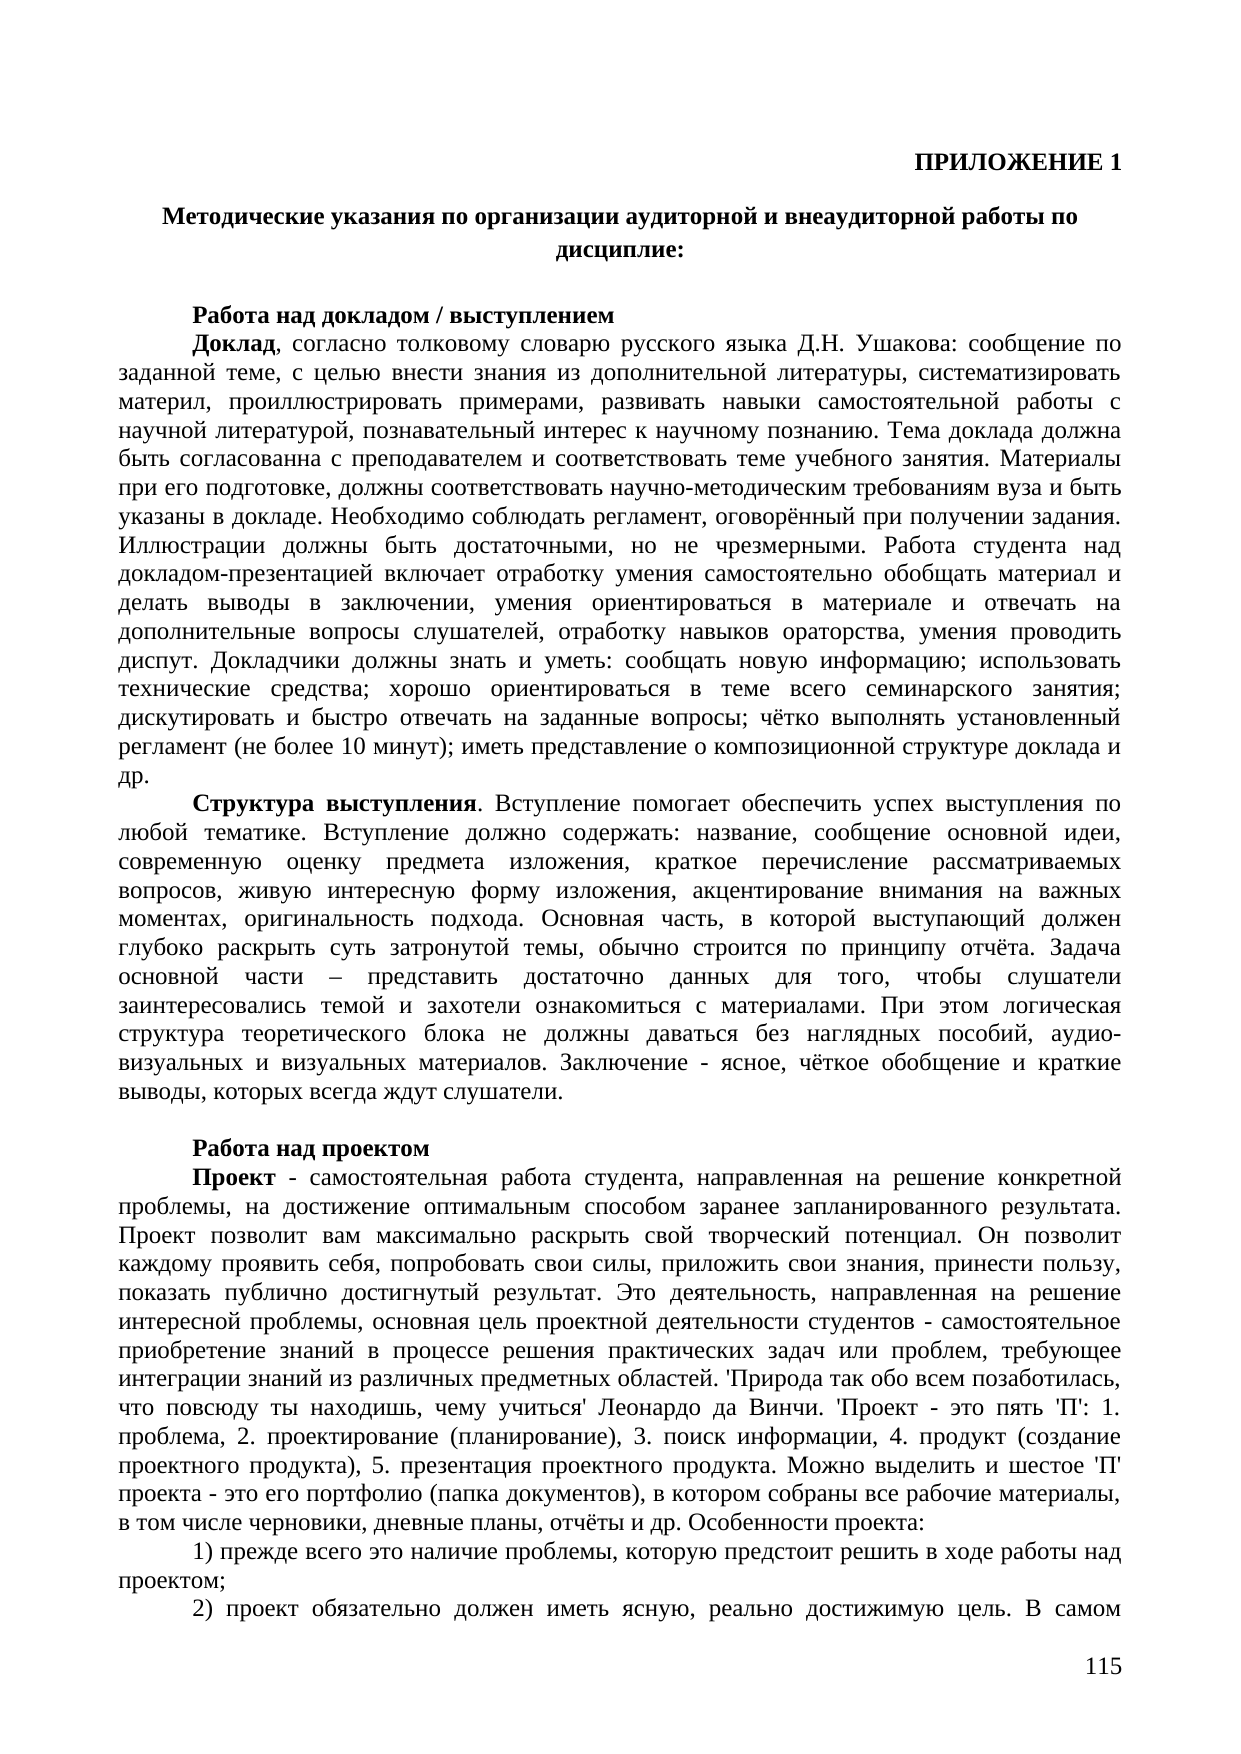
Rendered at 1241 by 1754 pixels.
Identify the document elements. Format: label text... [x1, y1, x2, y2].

text Методические указания по организации аудиторной и внеаудиторной работы по дисциплие: [118, 201, 1122, 262]
text ПРИЛОЖЕНИЕ 1 [118, 147, 1122, 176]
text Проект - самостоятельная работа студента, направленная на решение конкретной проблемы, на достижение оптимальным способом заранее запланированного результата. Проект позволит вам максимально раскрыть свой творческий потенциал. Он позволит каждому проявить себя, попробовать свои силы, приложить свои знания, принести пользу, показать публично достигнутый результат. Это деятельность, направленная на решение интересной проблемы, основная цель проектной деятельности студентов - самостоятельное приобретение знаний в процессе решения практических задач или проблем, требующее интеграции знаний из различных предметных областей. 'Природа так обо всем позаботилась, что повсюду ты находишь, чему учиться' Леонардо да Винчи. 'Проект - это пять 'П': 1. проблема, 2. проектирование (планирование), 3. поиск информации, 4. продукт (создание проектного продукта), 5. презентация проектного продукта. Можно выделить и шестое 'П' проекта - это его портфолио (папка документов), в котором собраны все рабочие материалы, в том числе черновики, дневные планы, отчёты и др. Особенности проекта: [118, 1162, 1122, 1536]
text Работа над проектом [118, 1133, 1122, 1162]
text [118, 1593, 1122, 1622]
text Структура выступления. Вступление помогает обеспечить успех выступления по любой тематике. Вступление должно содержать: название, сообщение основной идеи, современную оценку предмета изложения, краткое перечисление рассматриваемых вопросов, живую интересную форму изложения, акцентирование внимания на важных моментах, оригинальность подхода. Основная часть, в которой выступающий должен глубоко раскрыть суть затронутой темы, обычно строится по принципу отчёта. Задача основной части – представить достаточно данных для того, чтобы слушатели заинтересовались темой и захотели ознакомиться с материалами. При этом логическая структура теоретического блока не должны даваться без наглядных пособий, аудио-визуальных и визуальных материалов. Заключение - ясное, чёткое обобщение и краткие выводы, которых всегда ждут слушатели. [118, 788, 1122, 1105]
text 1) прежде всего это наличие проблемы, которую предстоит решить в ходе работы над проектом; [118, 1536, 1122, 1593]
text Работа над докладом / выступлением [118, 300, 1122, 328]
text Доклад, согласно толковому словарю русского языка Д.Н. Ушакова: сообщение по заданной теме, с целью внести знания из дополнительной литературы, систематизировать материл, проиллюстрировать примерами, развивать навыки самостоятельной работы с научной литературой, познавательный интерес к научному познанию. Тема доклада должна быть согласованна с преподавателем и соответствовать теме учебного занятия. Материалы при его подготовке, должны соответствовать научно-методическим требованиям вуза и быть указаны в докладе. Необходимо соблюдать регламент, оговорённый при получении задания. Иллюстрации должны быть достаточными, но не чрезмерными. Работа студента над докладом-презентацией включает отработку умения самостоятельно обобщать материал и делать выводы в заключении, умения ориентироваться в материале и отвечать на дополнительные вопросы слушателей, отработку навыков ораторства, умения проводить диспут. Докладчики должны знать и уметь: сообщать новую информацию; использовать технические средства; хорошо ориентироваться в теме всего семинарского занятия; дискутировать и быстро отвечать на заданные вопросы; чётко выполнять установленный регламент (не более 10 минут); иметь представление о композиционной структуре доклада и др. [118, 328, 1122, 788]
